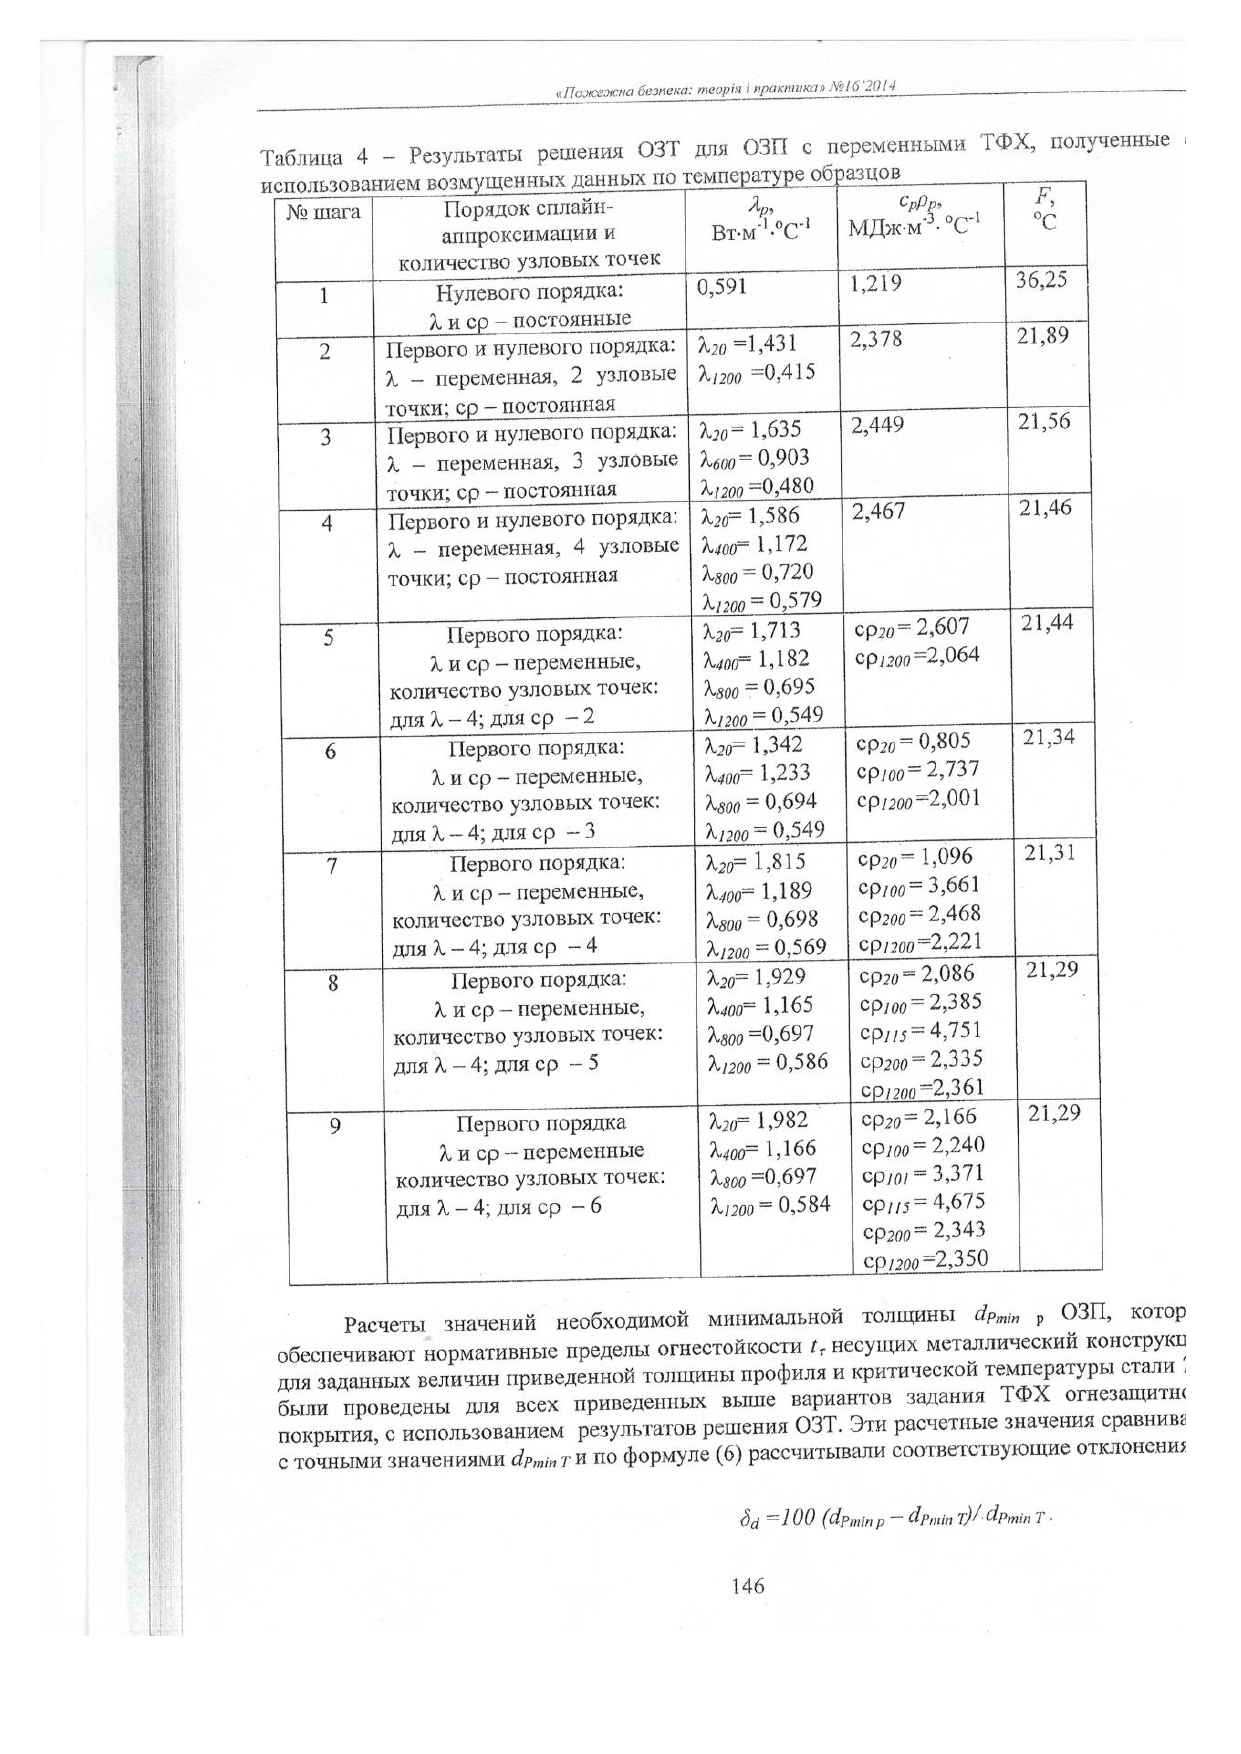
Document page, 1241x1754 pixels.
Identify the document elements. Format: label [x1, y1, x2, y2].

picture [29, 29, 1186, 1636]
